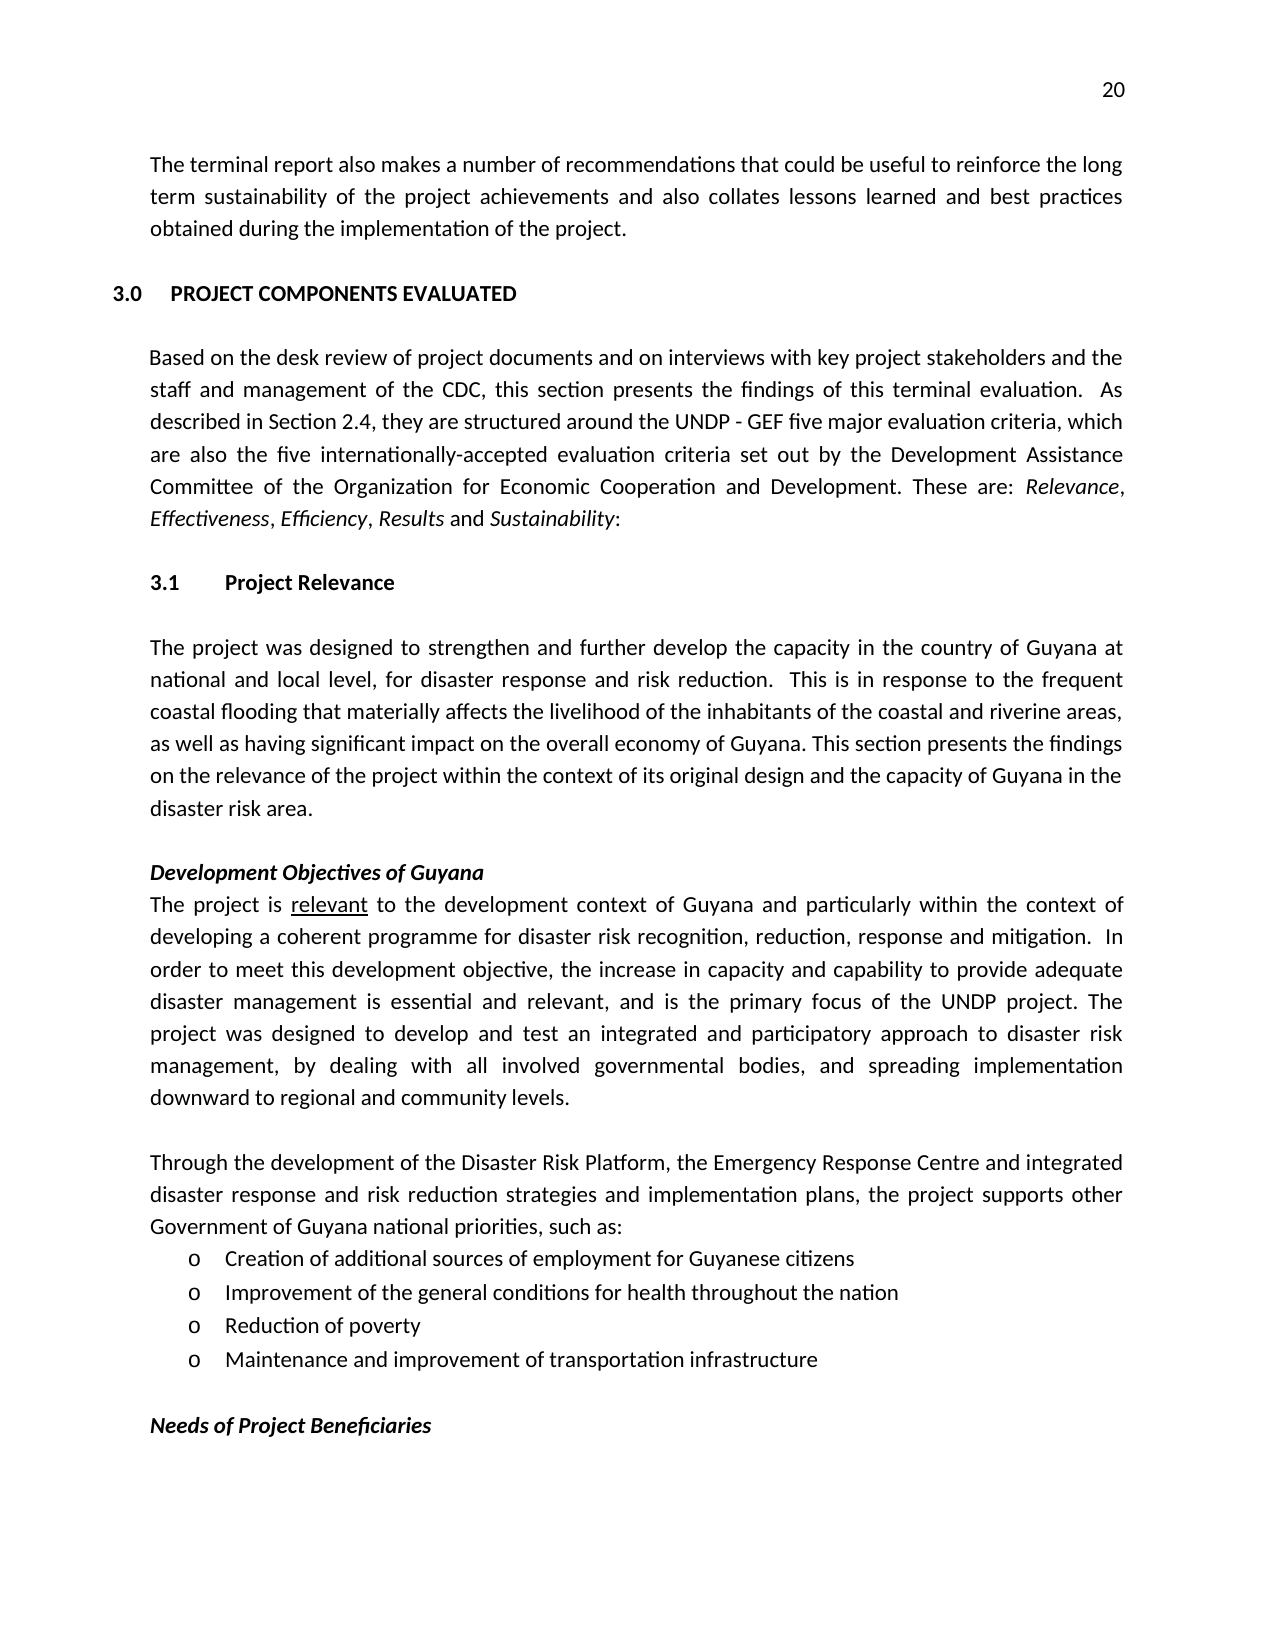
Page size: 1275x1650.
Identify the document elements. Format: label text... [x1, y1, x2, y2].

list Creation of additional sources of employment for Guyanese citizens [187, 1244, 1125, 1273]
text Based on the desk review of project documents and on interviews with key project stakeholders and the staff and management of the CDC, this section presents the findings of this terminal evaluation. As described in Section 2.4, they are structured around the UNDP - GEF five major evaluation criteria, which are also the five internationally-accepted evaluation criteria set out by the Development Assistance Committee of the Organization for Economic Cooperation and Development. These are: Relevance, Effectiveness, Efficiency, Results and Sustainability: [149, 343, 1125, 532]
list Improvement of the general conditions for health throughout the nation [187, 1278, 1125, 1307]
subtitle Development Objectives of Guyana [150, 858, 1125, 886]
list Reduction of poverty [187, 1311, 1125, 1341]
list Maintenance and improvement of transportation infrastructure [187, 1345, 1125, 1374]
list Through the development of the Disaster Risk Platform, the Emergency Response Centre and integrated disaster response and risk reduction strategies and implementation plans, the project supports other Government of Guyana national priorities, such as: [150, 1148, 1125, 1240]
list PROJECT COMPONENTS EVALUATED [112, 279, 1125, 307]
text The project was designed to strengthen and further develop the capacity in the country of Guyana at national and local level, for disaster response and risk reduction. This is in response to the frequent coastal flooding that materially affects the livelihood of the inhabitants of the coastal and riverine areas, as well as having significant impact on the overall economy of Guyana. This section presents the findings on the relevance of the project within the context of its original design and the capacity of Guyana in the disaster risk area. [150, 633, 1125, 822]
text 3.1 Project Relevance [150, 568, 1125, 596]
text The terminal report also makes a number of recommendations that could be useful to reinforce the long term sustainability of the project achievements and also collates lessons learned and best practices obtained during the implementation of the project. [150, 150, 1125, 242]
list The project is relevant to the development context of Guyana and particularly within the context of developing a coherent programme for disaster risk recognition, reduction, response and mitigation. In order to meet this development objective, the increase in capacity and capability to provide adequate disaster management is essential and relevant, and is the primary focus of the UNDP project. The project was designed to develop and test an integrated and participatory approach to disaster risk management, by dealing with all involved governmental bodies, and spreading implementation downward to regional and community levels. [150, 890, 1125, 1111]
text Needs of Project Beneficiaries [150, 1411, 1125, 1439]
